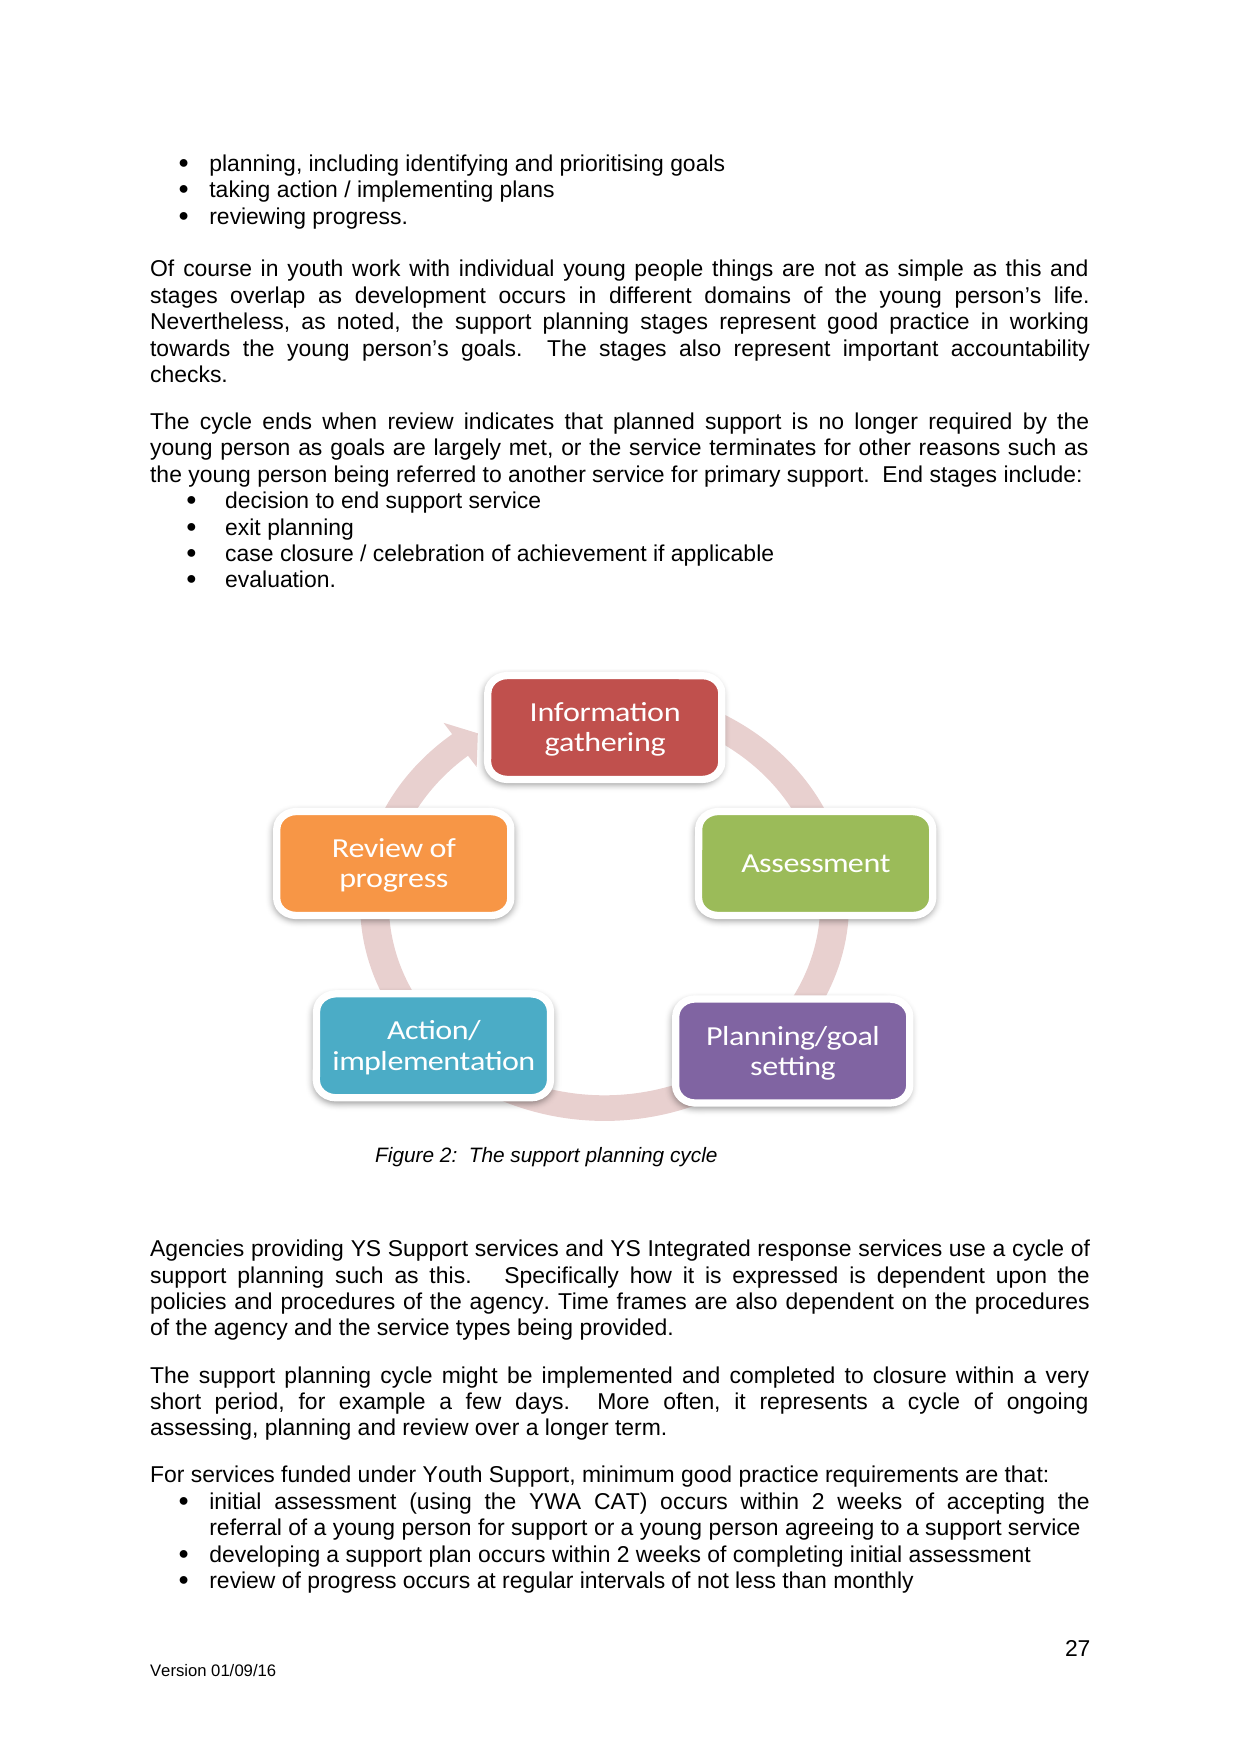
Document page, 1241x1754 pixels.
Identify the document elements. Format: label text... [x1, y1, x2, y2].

text The support planning cycle might be implemented and completed to closure within a very short period, for example a few days. More often, it represents a cycle of ongoing assessing, planning and review over a longer term. [150, 1362, 1090, 1441]
list developing a support plan occurs within 2 weeks of completing initial assessment [179, 1541, 1090, 1567]
list case closure / celebration of achievement if applicable [187, 540, 1090, 566]
text Agencies providing YS Support services and YS Integrated response services use a cycle of support planning such as this. Specifically how it is expressed is dependent upon the policies and procedures of the agency. Time frames are also dependent on the procedures of the agency and the service types being provided. [150, 1235, 1090, 1341]
text The cycle ends when review indicates that planned support is no longer required by the young person as goals are largely met, or the service terminates for other reasons such as the young person being referred to another service for primary support. End stages include: [150, 408, 1090, 487]
text For services funded under Youth Support, minimum good practice requirements are that: [150, 1461, 1090, 1488]
list planning, including identifying and prioritising goals [179, 150, 1090, 176]
list decision to end support service [187, 487, 1090, 513]
list evaluation. [187, 566, 1090, 592]
text Figure 2: The support planning cycle [300, 1143, 1090, 1167]
list reviewing progress. [179, 203, 1090, 229]
list exit planning [187, 513, 1090, 540]
list initial assessment (using the YWA CAT) occurs within 2 weeks of accepting the referral of a young person for support or a young person agreeing to a support service [179, 1488, 1090, 1541]
list review of progress occurs at regular intervals of not less than monthly [179, 1567, 1090, 1593]
text Of course in youth work with individual young people things are not as simple as this and stages overlap as development occurs in different domains of the young person’s life. Nevertheless, as noted, the support planning stages represent good practice in working towards the young person’s goals. The stages also represent important accountability checks. [150, 255, 1090, 387]
list taking action / implementing plans [179, 176, 1090, 203]
